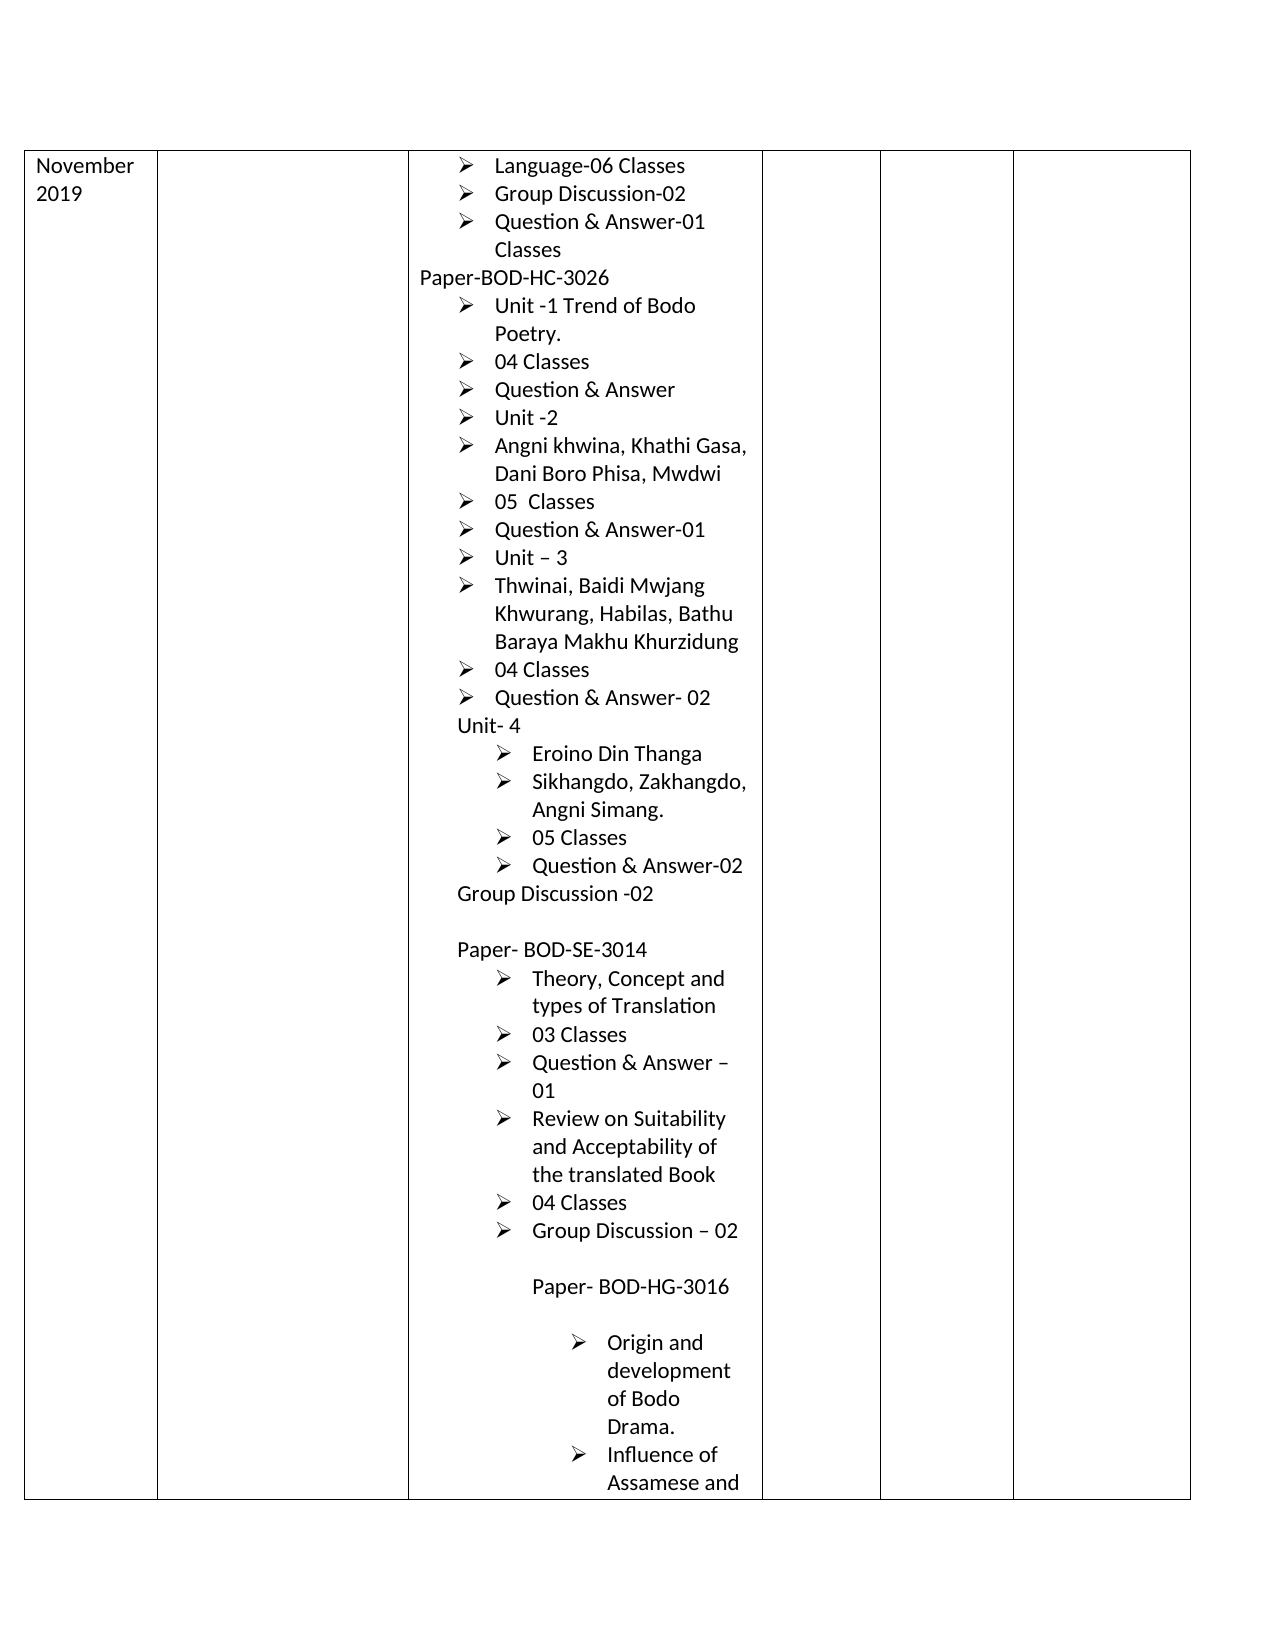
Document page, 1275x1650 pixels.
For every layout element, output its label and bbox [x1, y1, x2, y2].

table_cell [763, 151, 880, 1499]
table_cell [25, 151, 157, 1499]
table_cell [881, 151, 1013, 1499]
table_cell [158, 151, 408, 1499]
table_cell [409, 151, 762, 1499]
table_cell [1014, 151, 1190, 1499]
